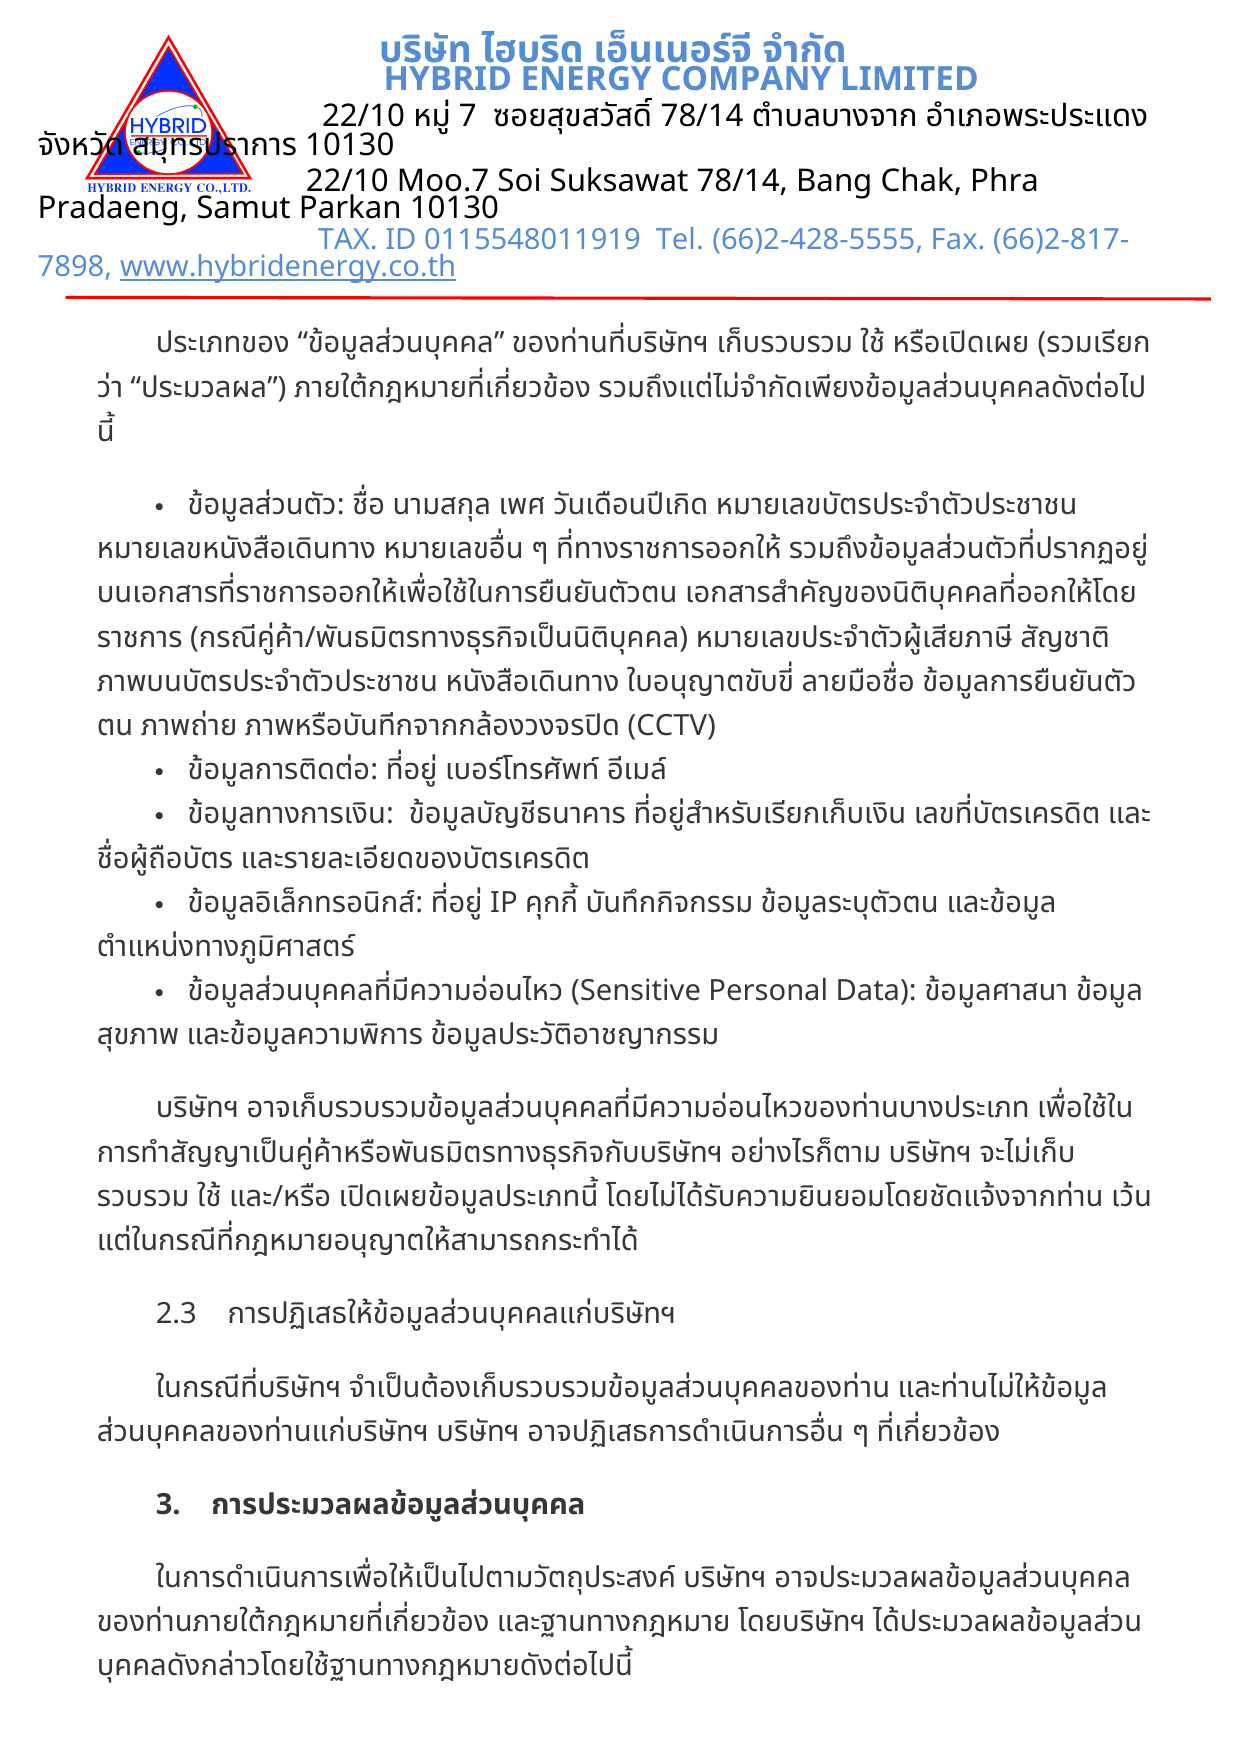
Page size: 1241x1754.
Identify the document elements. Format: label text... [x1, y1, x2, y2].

text ประเภทของ “ข้อมูลส่วนบุคคล” ของท่านที่บริษัทฯ เก็บรวบรวม ใช้ หรือเปิดเผย (รวมเรียกว่า “ประมวลผล”) ภายใต้กฎหมายที่เกี่ยวข้อง รวมถึงแต่ไม่จำกัดเพียงข้อมูลส่วนบุคคลดังต่อไปนี้ [97, 322, 1152, 454]
text ในกรณีที่บริษัทฯ จำเป็นต้องเก็บรวบรวมข้อมูลส่วนบุคคลของท่าน และท่านไม่ให้ข้อมูลส่วนบุคคลของท่านแก่บริษัทฯ บริษัทฯ อาจปฏิเสธการดำเนินการอื่น ๆ ที่เกี่ยวข้อง [97, 1366, 1152, 1454]
list ข้อมูลส่วนบุคคลที่มีความอ่อนไหว (Sensitive Personal Data): ข้อมูลศาสนา ข้อมูลสุขภาพ และข้อมูลความพิการ ข้อมูลประวัติอาชญากรรม [97, 969, 1152, 1058]
list ข้อมูลส่วนตัว: ชื่อ นามสกุล เพศ วันเดือนปีเกิด หมายเลขบัตรประจำตัวประชาชน หมายเลขหนังสือเดินทาง หมายเลขอื่น ๆ ที่ทางราชการออกให้ รวมถึงข้อมูลส่วนตัวที่ปรากฏอยู่บนเอกสารที่ราชการออกให้เพื่อใช้ในการยืนยันตัวตน เอกสารสำคัญของนิติบุคคลที่ออกให้โดยราชการ (กรณีคู่ค้า/พันธมิตรทางธุรกิจเป็นนิติบุคคล) หมายเลขประจำตัวผู้เสียภาษี สัญชาติ ภาพบนบัตรประจำตัวประชาชน หนังสือเดินทาง ใบอนุญาตขับขี่ ลายมือชื่อ ข้อมูลการยืนยันตัวตน ภาพถ่าย ภาพหรือบันทีกจากกล้องวงจรปิด (CCTV) [97, 483, 1152, 748]
list ข้อมูลทางการเงิน: ข้อมูลบัญชีธนาคาร ที่อยู่สำหรับเรียกเก็บเงิน เลขที่บัตรเครดิต และชื่อผู้ถือบัตร และรายละเอียดของบัตรเครดิต [97, 793, 1152, 881]
text 3. การประมวลผลข้อมูลส่วนบุคคล [97, 1483, 1152, 1528]
list ข้อมูลอิเล็กทรอนิกส์: ที่อยู่ IP คุกกี้ บันทึกกิจกรรม ข้อมูลระบุตัวตน และข้อมูลตำแหน่งทางภูมิศาสตร์ [97, 881, 1152, 969]
text บริษัทฯ อาจเก็บรวบรวมข้อมูลส่วนบุคคลที่มีความอ่อนไหวของท่านบางประเภท เพื่อใช้ในการทำสัญญาเป็นคู่ค้าหรือพันธมิตรทางธุรกิจกับบริษัทฯ อย่างไรก็ตาม บริษัทฯ จะไม่เก็บรวบรวม ใช้ และ/หรือ เปิดเผยข้อมูลประเภทนี้ โดยไม่ได้รับความยินยอมโดยชัดแจ้งจากท่าน เว้นแต่ในกรณีที่กฎหมายอนุญาตให้สามารถกระทำได้ [97, 1087, 1152, 1263]
text 2.3 การปฏิเสธให้ข้อมูลส่วนบุคคลแก่บริษัทฯ [97, 1293, 1152, 1337]
picture [81, 31, 256, 194]
list ข้อมูลการติดต่อ: ที่อยู่ เบอร์โทรศัพท์ อีเมล์ [97, 748, 1152, 793]
text ในการดำเนินการเพื่อให้เป็นไปตามวัตถุประสงค์ บริษัทฯ อาจประมวลผลข้อมูลส่วนบุคคลของท่านภายใต้กฎหมายที่เกี่ยวข้อง และฐานทางกฎหมาย โดยบริษัทฯ ได้ประมวลผลข้อมูลส่วนบุคคลดังกล่าวโดยใช้ฐานทางกฎหมายดังต่อไปนี้ [97, 1557, 1152, 1689]
